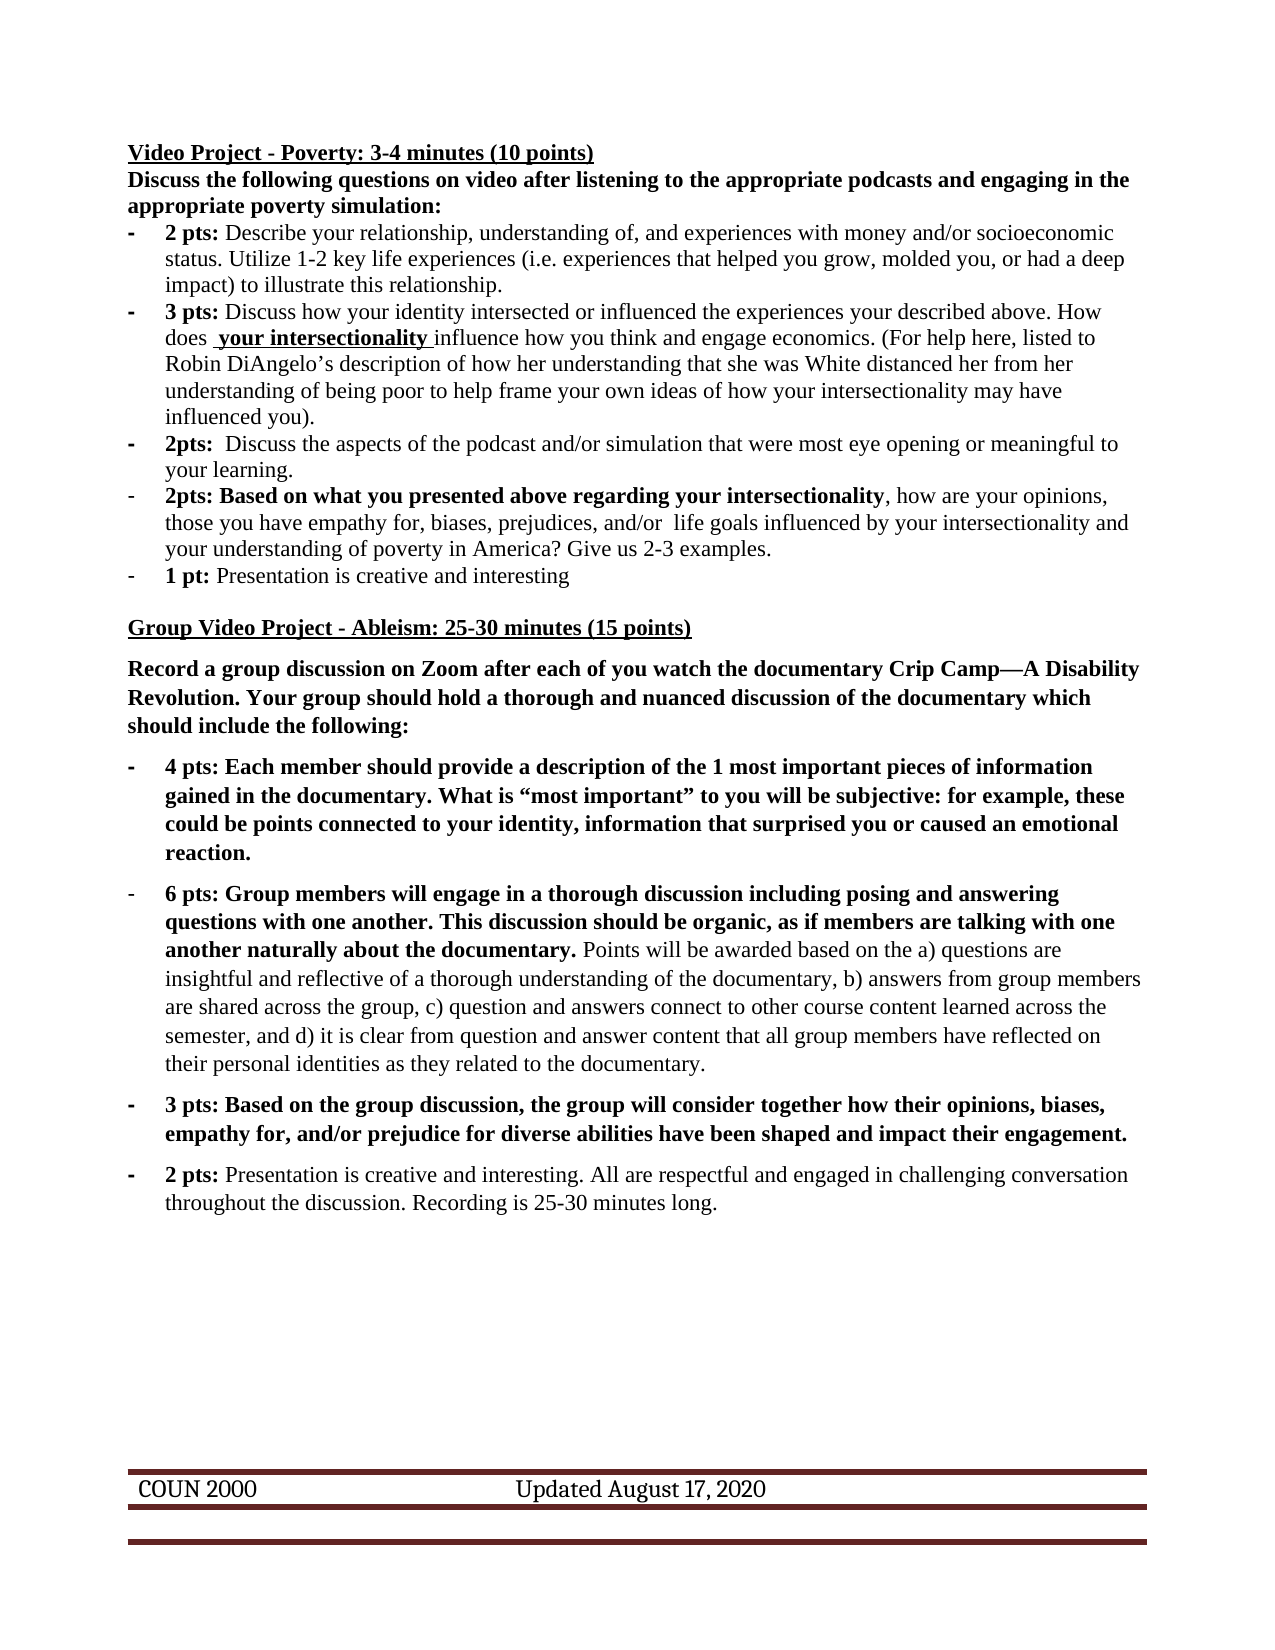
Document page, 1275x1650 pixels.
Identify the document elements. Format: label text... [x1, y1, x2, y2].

list 3 pts: Discuss how your identity intersected or influenced the experiences your described above. How does your intersectionality influence how you think and engage economics. (For help here, listed to Robin DiAngelo’s description of how her understanding that she was White distanced her from her understanding of being poor to help frame your own ideas of how your intersectionality may have influenced you). [127, 298, 1147, 429]
list 4 pts: Each member should provide a description of the 1 most important pieces of information gained in the documentary. What is “most important” to you will be subjective: for example, these could be points connected to your identity, information that surprised you or caused an emotional reaction. [127, 753, 1147, 865]
list 1 pt: Presentation is creative and interesting [127, 562, 1147, 588]
list 6 pts: Group members will engage in a thorough discussion including posing and answering questions with one another. This discussion should be organic, as if members are talking with one another naturally about the documentary. Points will be awarded based on the a) questions are insightful and reflective of a thorough understanding of the documentary, b) answers from group members are shared across the group, c) question and answers connect to other course content learned across the semester, and d) it is clear from question and answer content that all group members have reflected on their personal identities as they related to the documentary. [127, 879, 1147, 1077]
list 2 pts: Describe your relationship, understanding of, and experiences with money and/or socioeconomic status. Utilize 1-2 key life experiences (i.e. experiences that helped you grow, molded you, or had a deep impact) to illustrate this relationship. [127, 218, 1147, 298]
list 2pts: Discuss the aspects of the podcast and/or simulation that were most eye opening or meaningful to your learning. [127, 429, 1147, 482]
text Discuss the following questions on video after listening to the appropriate podcasts and engaging in the appropriate poverty simulation: [127, 166, 1147, 218]
list 2 pts: Presentation is creative and interesting. All are respectful and engaged in challenging conversation throughout the discussion. Recording is 25-30 minutes long. [127, 1161, 1147, 1216]
text Group Video Project - Ableism: 25-30 minutes (15 points) [127, 614, 1147, 641]
list 3 pts: Based on the group discussion, the group will consider together how their opinions, biases, empathy for, and/or prejudice for diverse abilities have been shaped and impact their engagement. [127, 1091, 1147, 1146]
text Record a group discussion on Zoom after each of you watch the documentary Crip Camp—A Disability Revolution. Your group should hold a thorough and nuanced discussion of the documentary which should include the following: [127, 655, 1147, 738]
text Video Project - Poverty: 3-4 minutes (10 points) [127, 139, 1147, 166]
list 2pts: Based on what you presented above regarding your intersectionality, how are your opinions, those you have empathy for, biases, prejudices, and/or life goals influenced by your intersectionality and your understanding of poverty in America? Give us 2-3 examples. [127, 482, 1147, 562]
